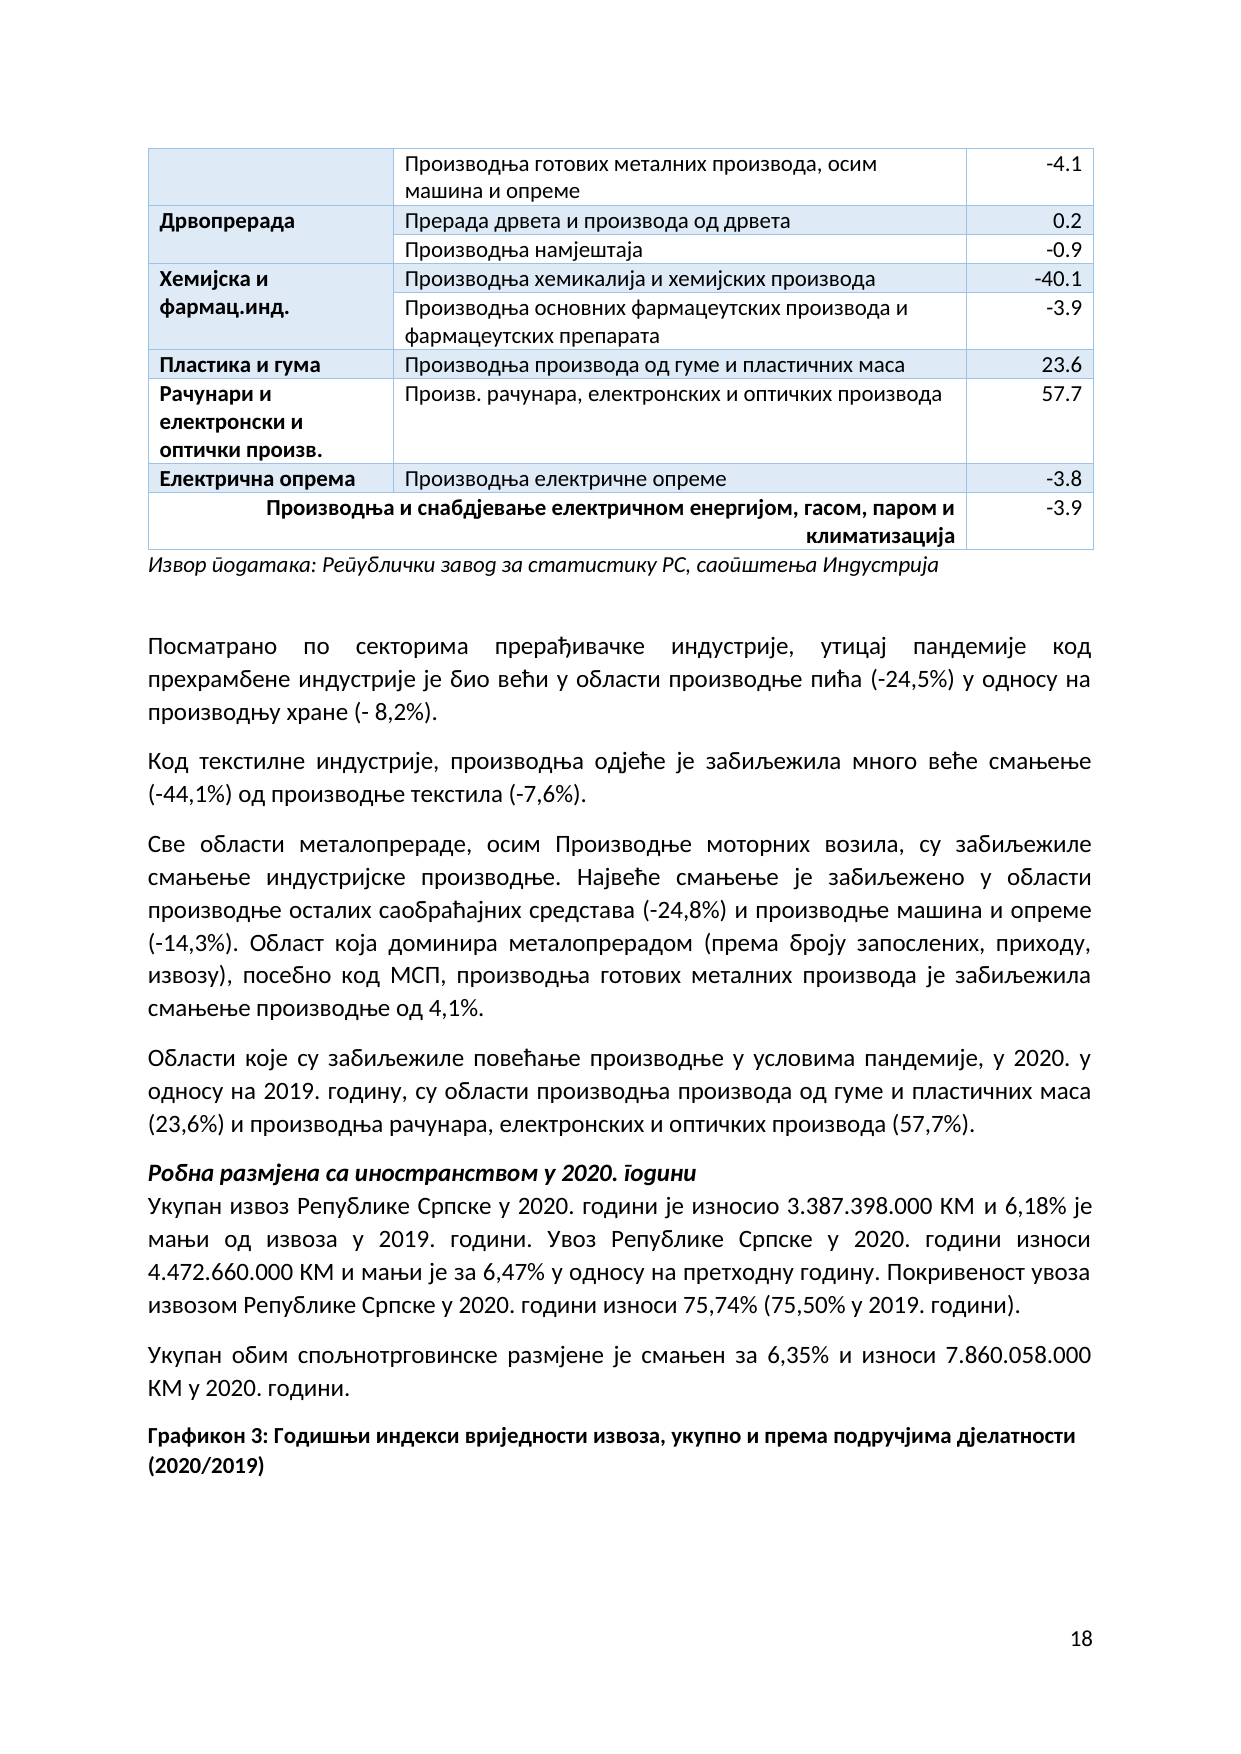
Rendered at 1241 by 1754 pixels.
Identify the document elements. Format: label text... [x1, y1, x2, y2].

table_cell Производња и снабдјевање електричном енергијом, гасом, паром и климатизација [149, 493, 966, 549]
table_cell Дрвопрерада [149, 206, 393, 263]
table_cell Производња основних фармацеутских производа и фармацеутских препарата [394, 293, 966, 349]
table_cell Производња хемикалија и хемијских производа [394, 264, 966, 292]
table_cell Производња готових металних производа, осим машина и опреме [394, 149, 966, 205]
table_cell Производња електричне опреме [394, 464, 966, 492]
table_cell 23.6 [967, 350, 1093, 378]
table_cell Електрична опрема [149, 464, 393, 492]
text Код текстилне индустрије, производња одјеће је забиљежила много веће смањење (-44,1%) од производње текстила (-7,6%). [148, 746, 1093, 809]
table_cell -40.1 [967, 264, 1093, 292]
text Укупан обим спољнотрговинске размјене је смањен за 6,35% и износи 7.860.058.000 КМ у 2020. години. [148, 1339, 1093, 1402]
table_cell -3.8 [967, 464, 1093, 492]
table_cell Хемијска и фармац.инд. [149, 264, 393, 349]
table_cell -3.9 [967, 293, 1093, 349]
subtitle Робна размјена са иностранством у 2020. години [148, 1158, 1093, 1188]
text Укупан извоз Републике Српске у 2020. години је износио 3.387.398.000 КМ и 6,18% је мањи од извоза у 2019. години. Увоз Републике Српске у 2020. години износи 4.472.660.000 КМ и мањи је за 6,47% у односу на претходну годину. Покривеност увоза извозом Републике Српске у 2020. години износи 75,74% (75,50% у 2019. години). [148, 1191, 1093, 1320]
text Области које су забиљежиле повећање производње у условима пандемије, у 2020. у односу на 2019. годину, су области производња производа од гуме и пластичних маса (23,6%) и производња рачунара, електронских и оптичких производа (57,7%). [148, 1042, 1093, 1138]
text Извор података: Републички завод за статистику РС, саопштења Индустрија [148, 550, 1093, 578]
table_cell Рачунари и електронски и оптички произв. [149, 379, 393, 463]
table_cell Прерада дрвета и производа од дрвета [394, 206, 966, 234]
table_cell -4.1 [967, 149, 1093, 205]
table_cell 57.7 [967, 379, 1093, 463]
table_cell Производња производа од гуме и пластичних маса [394, 350, 966, 378]
table_cell -3.9 [967, 493, 1093, 549]
table_cell Производња намјештаја [394, 235, 966, 263]
text Посматрано по секторима прерађивачке индустрије, утицај пандемије код прехрамбене индустрије је био већи у области производње пића (-24,5%) у односу на производњу хране (- 8,2%). [148, 630, 1093, 726]
text Графикон 3: Годишњи индекси вриједности извоза, укупно и према подручјима дјелатности (2020/2019) [148, 1421, 1093, 1479]
table_cell -0.9 [967, 235, 1093, 263]
table_cell Пластика и гума [149, 350, 393, 378]
table_cell 0.2 [967, 206, 1093, 234]
text Све области металопрераде, осим Производње моторних возила, су забиљежиле смањење индустријске производње. Највеће смањење је забиљежено у области производње осталих саобраћајних средстава (-24,8%) и производње машина и опреме (-14,3%). Област која доминира металопрерадом (према броју запослених, приходу, извозу), посебно код МСП, производња готових металних производа је забиљежила смањење производње од 4,1%. [148, 828, 1093, 1023]
table_cell Произв. рачунара, електронских и оптичких производа [394, 379, 966, 463]
